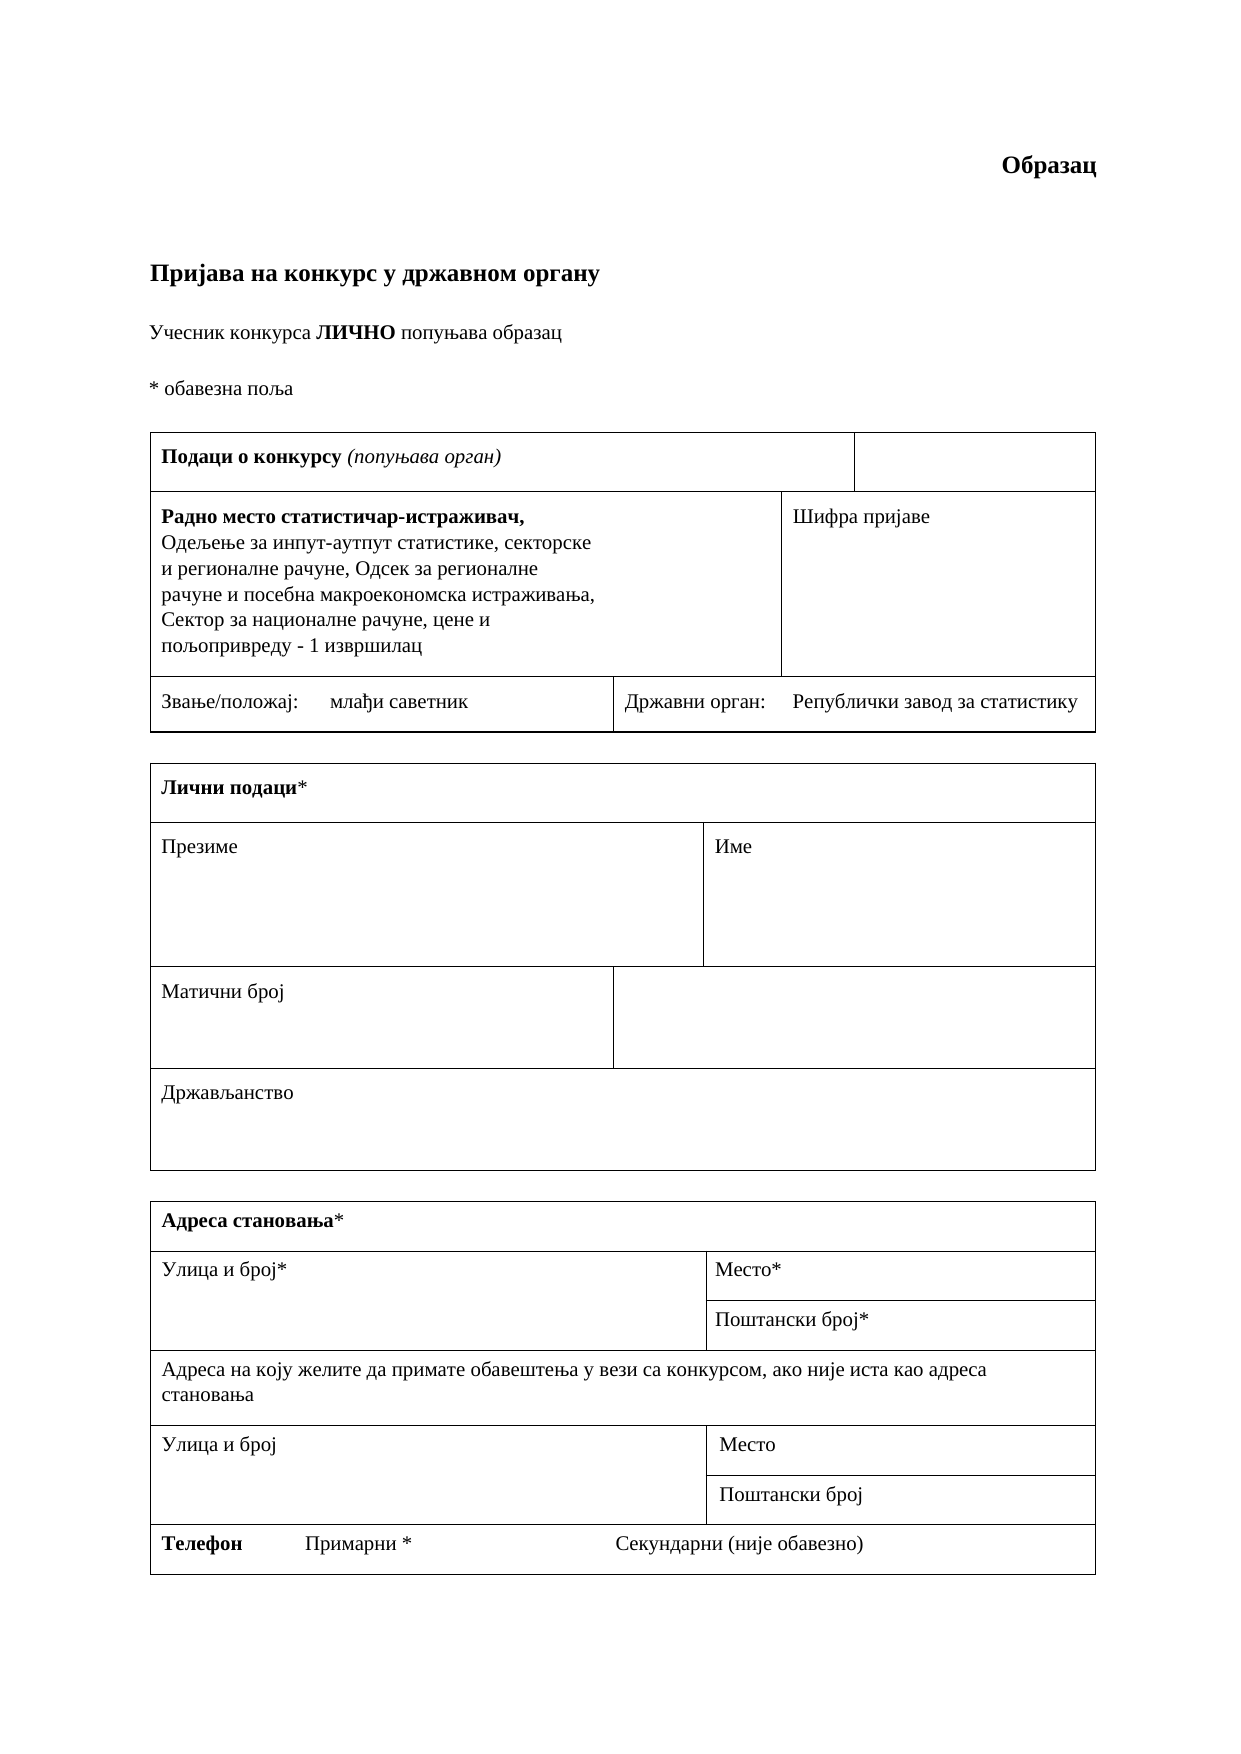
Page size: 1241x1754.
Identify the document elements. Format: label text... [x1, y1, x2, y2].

text Пријава на конкурс у државном органу [150, 258, 1097, 287]
table_cell Републички завод за статистику [782, 677, 1095, 731]
table_cell Поштански број* [707, 1301, 1095, 1350]
table_cell Шифра пријаве [782, 492, 1095, 676]
text Учесник конкурса ЛИЧНО попуњава образац [148, 320, 1097, 344]
table_header Лични подаци* [151, 764, 614, 822]
table_header [614, 433, 782, 491]
table_cell [614, 967, 1095, 1068]
table_header [614, 764, 1095, 822]
table_cell Матични број [151, 967, 613, 1068]
table_cell Звање/положај: млађи саветник [151, 677, 613, 731]
table_cell [614, 492, 781, 676]
table_cell Презиме [151, 823, 614, 966]
table_cell Телефон Примарни * Секундарни (није обавезно) [151, 1525, 1095, 1574]
table_cell Државни орган: [614, 677, 782, 731]
table_header [855, 433, 1095, 491]
table_cell Радно место статистичар-истраживач, Одељење за инпут-аутпут статистике, секторске и регионалне рачуне, Одсек за регионалне рачуне и посебна макроекономска истраживања, Сектор за националне рачуне, цене и пољопривреду - 1 извршилац [151, 492, 614, 676]
table_cell Поштански број [707, 1476, 1095, 1524]
table_cell [614, 823, 703, 966]
table_cell Улица и број* [151, 1252, 706, 1350]
text Образац [150, 150, 1097, 179]
table_header Адреса становања* [151, 1202, 1095, 1251]
text * обавезна поља [148, 376, 1097, 400]
table_cell Држављанство [151, 1069, 614, 1170]
table_cell Име [704, 823, 1095, 966]
table_header [782, 433, 854, 491]
table_header Подаци о конкурсу (попуњава орган) [151, 433, 614, 491]
table_cell Место [707, 1426, 1095, 1475]
table_cell Место* [707, 1252, 1095, 1300]
table_cell Адреса на коју желите да примате обавештења у вези са конкурсом, ако није иста као адреса становања [151, 1351, 1095, 1425]
table_cell Улица и број [151, 1426, 706, 1524]
table_cell [614, 1069, 1095, 1170]
